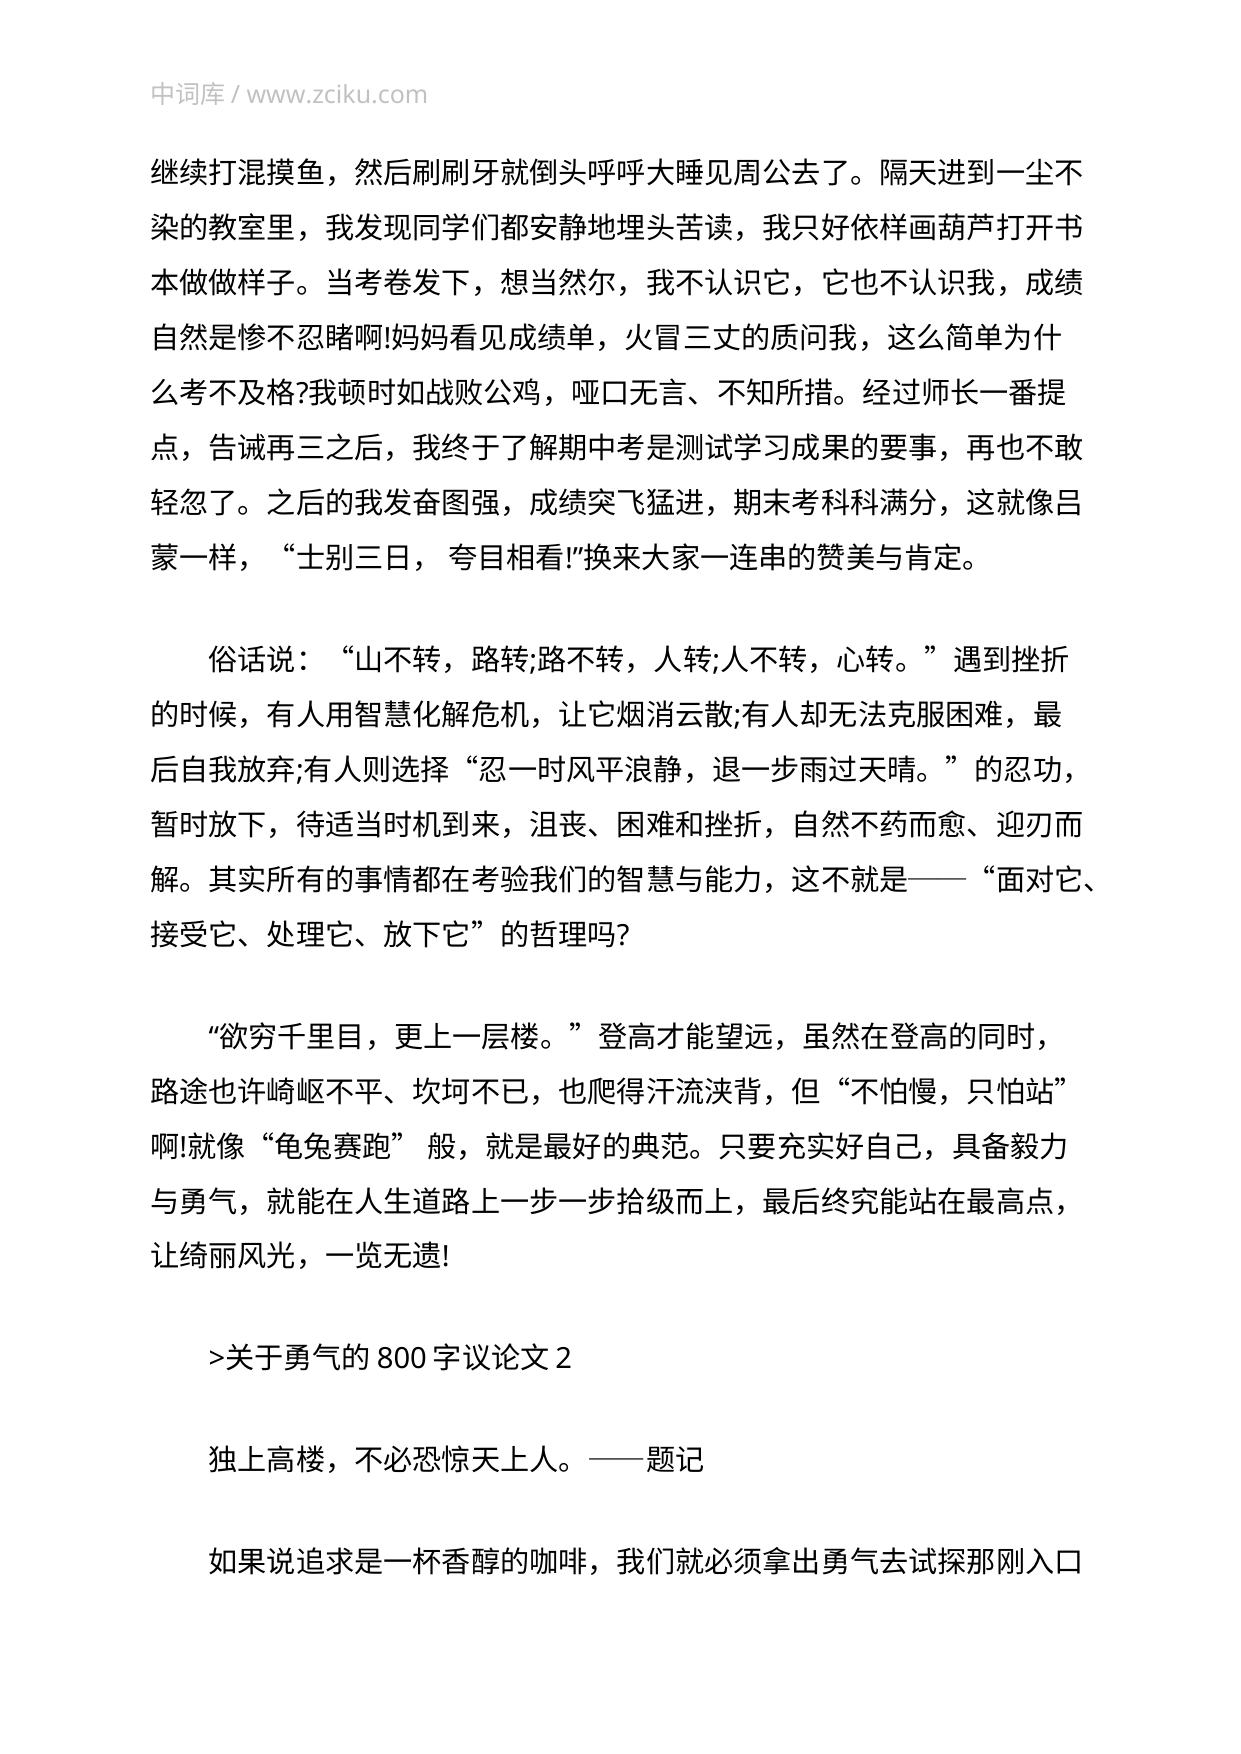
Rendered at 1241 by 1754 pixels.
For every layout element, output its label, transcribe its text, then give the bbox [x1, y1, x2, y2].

text “欲穷千里目，更上一层楼。”登高才能望远，虽然在登高的同时，路途也许崎岖不平、坎坷不已，也爬得汗流浃背，但“不怕慢，只怕站”啊!就像“龟兔赛跑” 般，就是最好的典范。只要充实好自己，具备毅力与勇气，就能在人生道路上一步一步拾级而上，最后终究能站在最高点，让绮丽风光，一览无遗! [150, 1013, 1090, 1275]
text >关于勇气的800字议论文2 [150, 1335, 1090, 1377]
text 俗话说：“山不转，路转;路不转，人转;人不转，心转。”遇到挫折的时候，有人用智慧化解危机，让它烟消云散;有人却无法克服困难，最后自我放弃;有人则选择“忍一时风平浪静，退一步雨过天晴。”的忍功，暂时放下，待适当时机到来，沮丧、困难和挫折，自然不药而愈、迎刃而解。其实所有的事情都在考验我们的智慧与能力，这不就是──“面对它、接受它、处理它、放下它”的哲理吗? [150, 636, 1090, 954]
text 独上高楼，不必恐惊天上人。——题记 [150, 1437, 1090, 1479]
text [150, 1539, 1090, 1581]
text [150, 150, 1090, 577]
